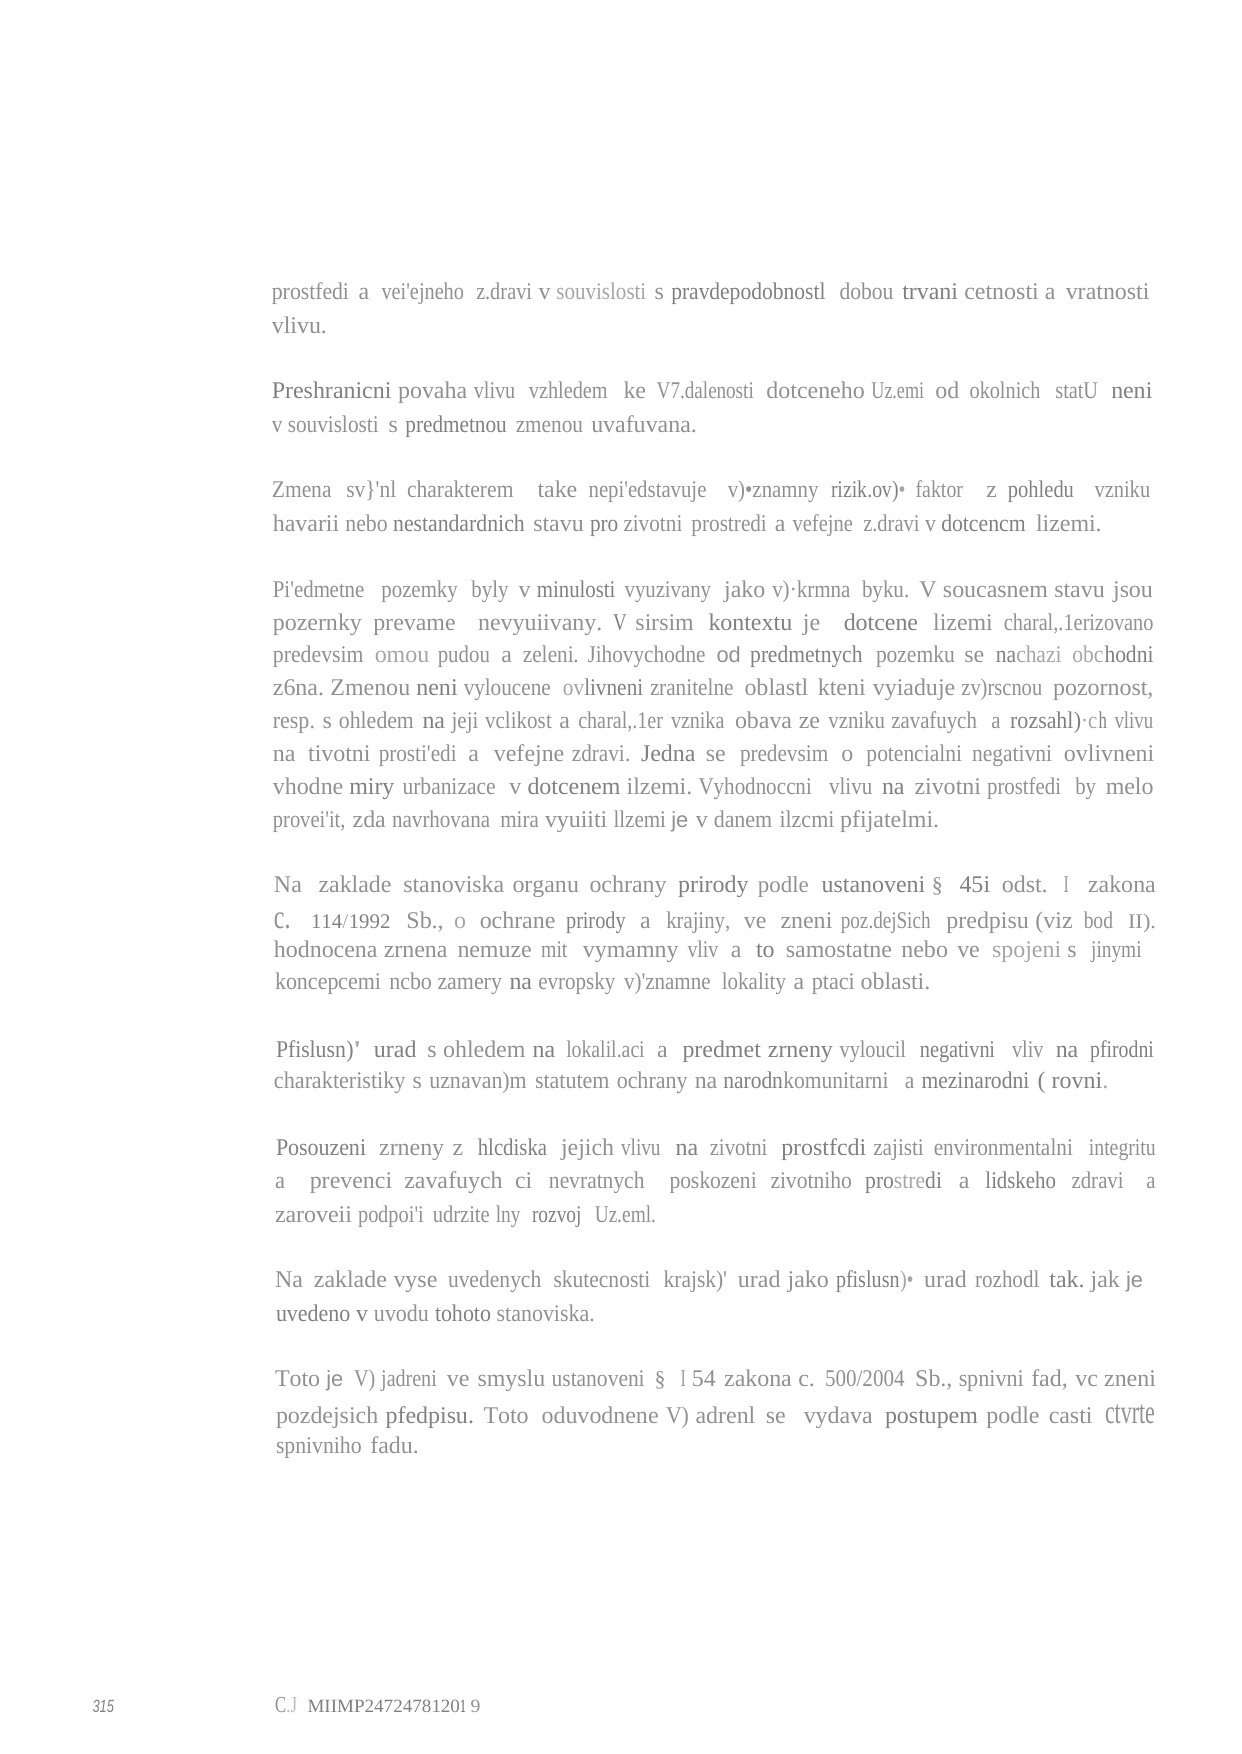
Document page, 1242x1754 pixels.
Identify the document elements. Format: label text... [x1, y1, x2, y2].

text Toto je V) jadreni ve smyslu ustanoveni § I 54 zakona c. 500/2004 Sb., spnivni fad, vc zneni pozdejsich pfedpisu. Toto oduvodnene V) adrenl se vydava postupem podle casti ctvrte spnivniho fadu. [275, 1364, 1156, 1459]
text Na zaklade vyse uvedenych skutecnosti krajsk)' urad jako pfislusn)• urad rozhodl tak. jak je [275, 1265, 1152, 1292]
text Preshranicni povaha vlivu vzhledem ke V7.dalenosti dotceneho Uz.emi od okolnich statU neni v souvislosti s predmetnou zmenou uvafuvana. [272, 376, 1152, 437]
text 315 C.J MIIMP24724781201 9 [92, 1691, 1162, 1718]
text Pi'edmetne pozemky byly v minulosti vyuzivany jako v)·krmna byku. V soucasnem stavu jsou pozernky prevame nevyuiivany. V sirsim kontextu je dotcene lizemi charal,.1erizovano predevsim omou pudou a zeleni. Jihovychodne od predmetnych pozemku se nachazi obchodni z6na. Zmenou neni vyloucene ovlivneni zranitelne oblastl kteni vyiaduje zv)rscnou pozornost, resp. s ohledem na jeji vclikost a charal,.1er vznika obava ze vzniku zavafuych a rozsahl)·ch vlivu na tivotni prosti'edi a vefejne zdravi. Jedna se predevsim o potencialni negativni ovlivneni vhodne miry urbanizace v dotcenem ilzemi. Vyhodnoccni vlivu na zivotni prostfedi by melo provei'it, zda navrhovana mira vyuiiti llzemi je v danem ilzcmi pfijatelmi. [273, 575, 1154, 832]
text Posouzeni zrneny z hlcdiska jejich vlivu na zivotni prostfcdi zajisti environmentalni integritu a prevenci zavafuych ci nevratnych poskozeni zivotniho prostredi a lidskeho zdravi a zaroveii podpoi'i udrzite lny rozvoj Uz.eml. [275, 1133, 1156, 1227]
text Pfislusn)' urad s ohledem na lokalil.aci a predmet zrneny vyloucil negativni vliv na pfirodni charakteristiky s uznavan)m statutem ochrany na narodnkomunitarni a mezinarodni ( rovni. [274, 1034, 1154, 1094]
text Zmena sv}'nl charakterem take nepi'edstavuje v)•znamny rizik.ov)• faktor z pohledu vzniku havarii nebo nestandardnich stavu pro zivotni prostredi a vefejne z.dravi v dotcencm lizemi. [272, 475, 1151, 536]
text uvedeno v uvodu tohoto stanoviska. [276, 1299, 603, 1326]
text koncepcemi ncbo zamery na evropsky v)'znamne lokality a ptaci oblasti. [275, 967, 931, 995]
text Na zaklade stanoviska organu ochrany prirody podle ustanoveni § 45i odst. I zakona c. 114/1992 Sb., o ochrane prirody a krajiny, ve zneni poz.dejSich predpisu (viz bod II). hodnocena zrnena nemuze mit vymamny vliv a to samostatne nebo ve spojeni s jinymi [274, 869, 1157, 963]
text prostfedi a vei'ejneho z.dravi v souvislosti s pravdepodobnostl dobou trvani cetnosti a vratnosti vlivu. [272, 277, 1150, 338]
